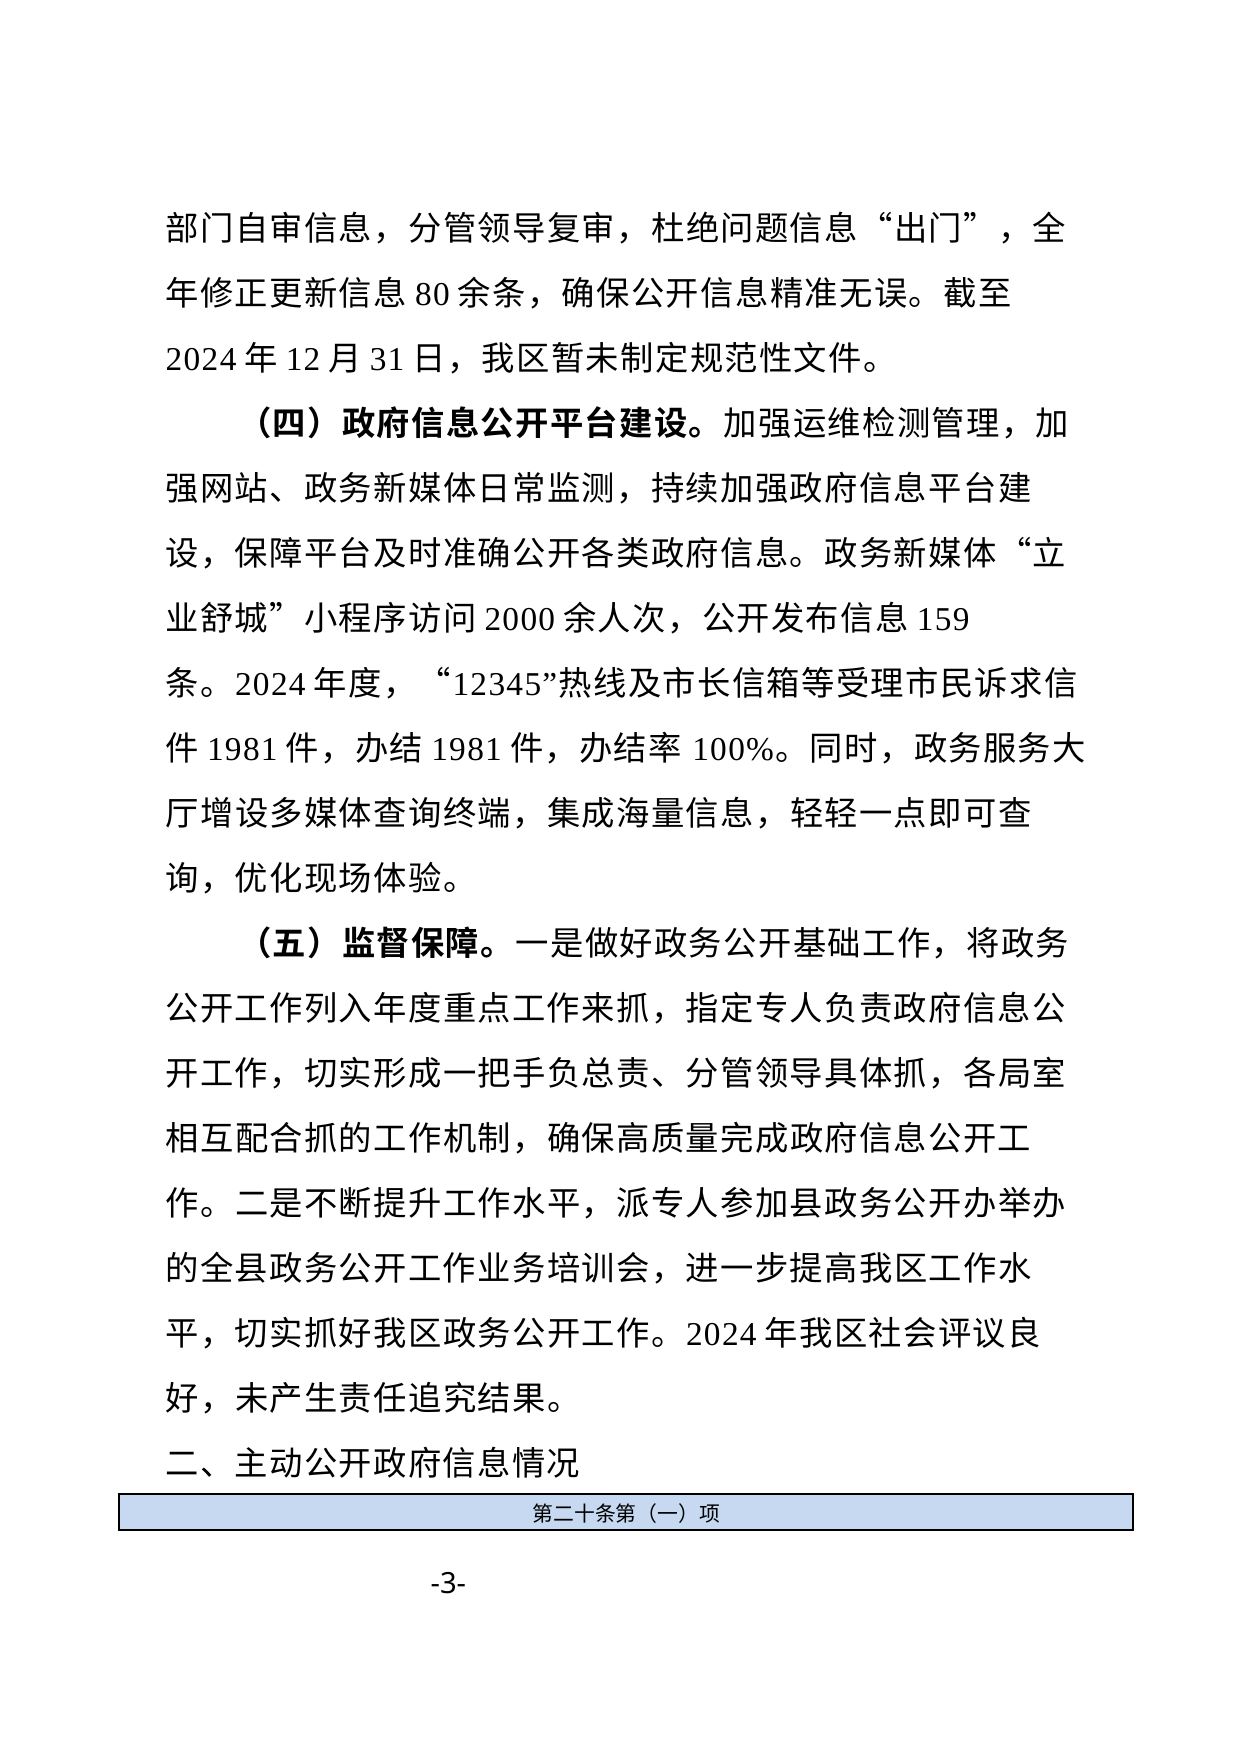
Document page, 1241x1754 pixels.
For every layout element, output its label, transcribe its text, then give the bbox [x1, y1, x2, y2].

table_header 第二十条第（一）项 [120, 1495, 1132, 1529]
text 二、主动公开政府信息情况 [165, 1428, 1087, 1493]
text （五）监督保障。一是做好政务公开基础工作，将政务公开工作列入年度重点工作来抓，指定专人负责政府信息公开工作，切实形成一把手负总责、分管领导具体抓，各局室相互配合抓的工作机制，确保高质量完成政府信息公开工作。二是不断提升工作水平，派专人参加县政务公开办举办的全县政务公开工作业务培训会，进一步提高我区工作水平，切实抓好我区政务公开工作。2024年我区社会评议良好，未产生责任追究结果。 [165, 908, 1087, 1428]
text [165, 193, 1087, 388]
text （四）政府信息公开平台建设。加强运维检测管理，加强网站、政务新媒体日常监测，持续加强政府信息平台建设，保障平台及时准确公开各类政府信息。政务新媒体“立业舒城”小程序访问2000余人次，公开发布信息159条。2024年度，“12345”热线及市长信箱等受理市民诉求信件1981件，办结1981件，办结率 100%。同时，政务服务大厅增设多媒体查询终端，集成海量信息，轻轻一点即可查询，优化现场体验。 [165, 388, 1087, 908]
